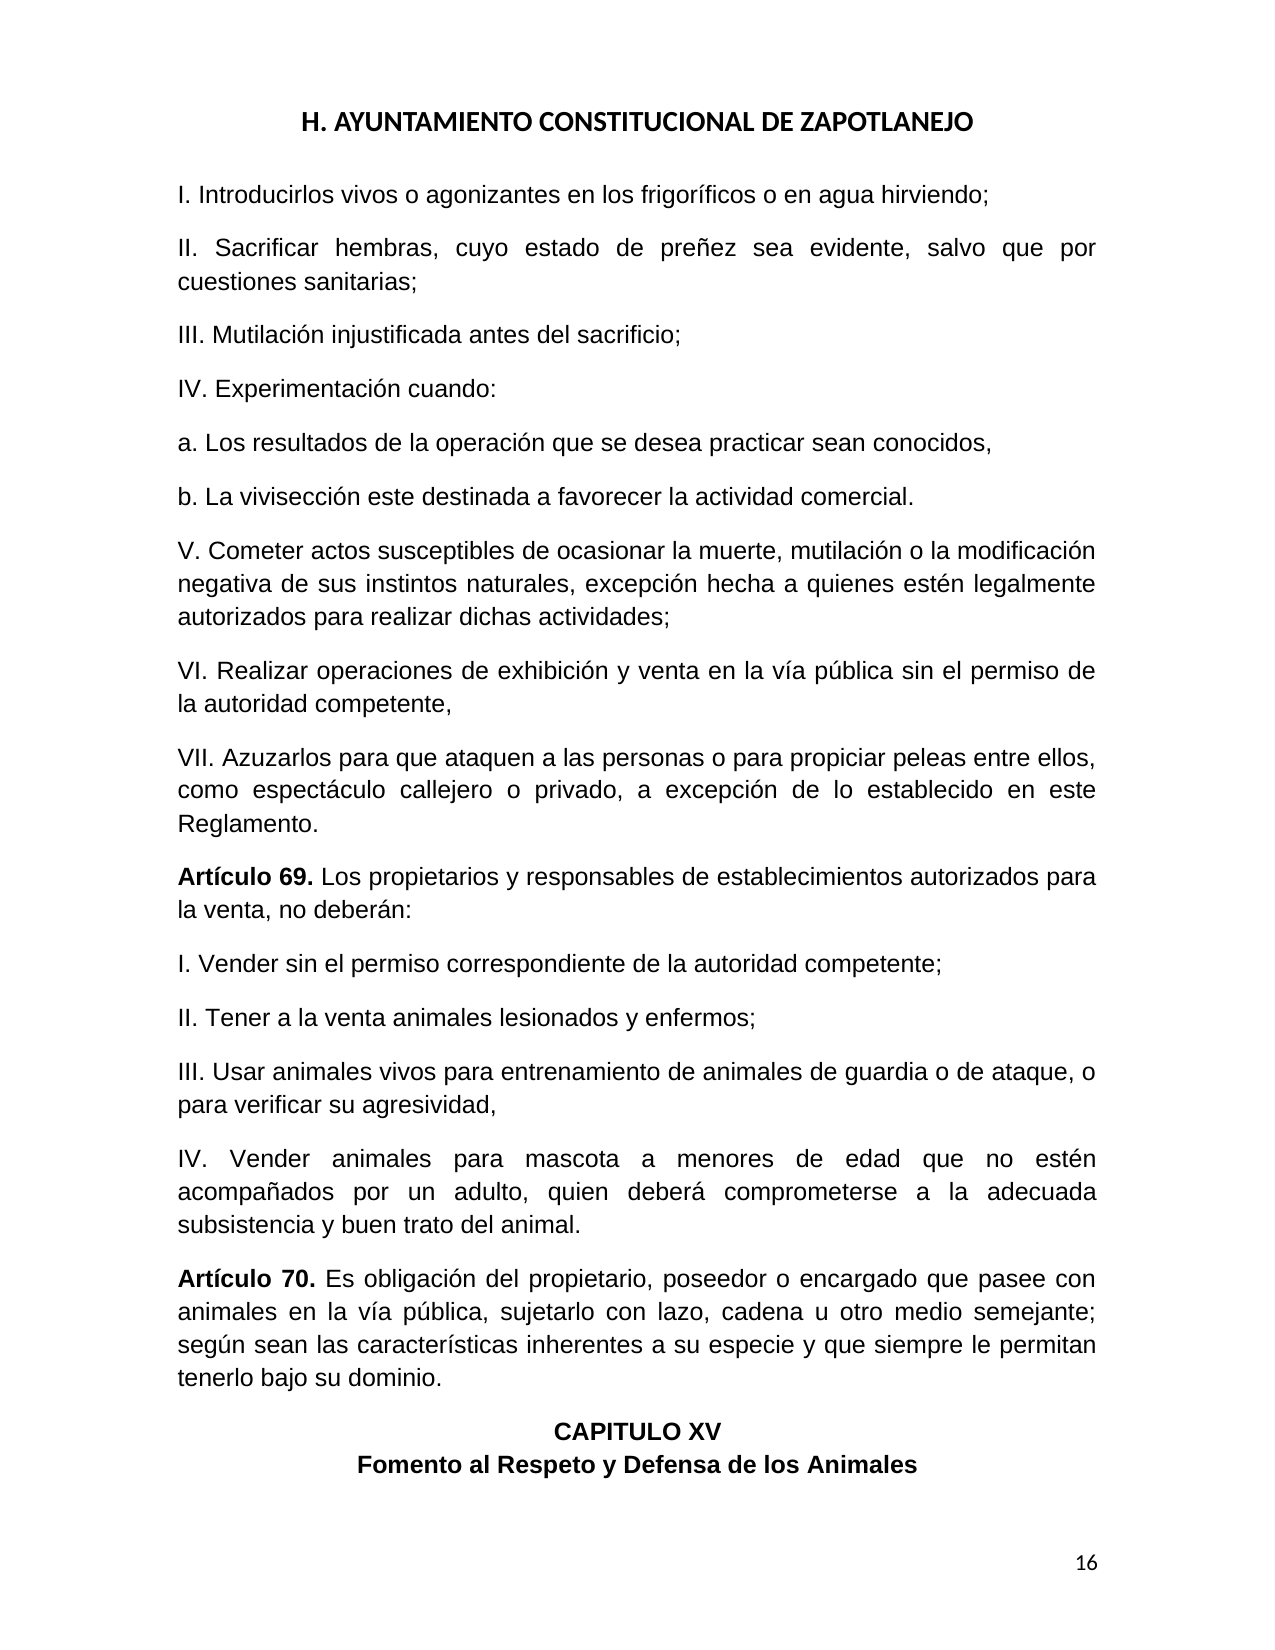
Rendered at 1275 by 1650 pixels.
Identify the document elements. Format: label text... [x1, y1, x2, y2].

text a. Los resultados de la operación que se desea practicar sean conocidos, [177, 428, 1098, 457]
text I. Introducirlos vivos o agonizantes en los frigoríficos o en agua hirviendo; [177, 179, 1098, 208]
text CAPITULO XV [177, 1417, 1098, 1445]
text b. La vivisección este destinada a favorecer la actividad comercial. [177, 482, 1098, 511]
text IV. Vender animales para mascota a menores de edad que no estén acompañados por un adulto, quien deberá comprometerse a la adecuada subsistencia y buen trato del animal. [177, 1144, 1098, 1239]
text VI. Realizar operaciones de exhibición y venta en la vía pública sin el permiso de la autoridad competente, [177, 656, 1098, 717]
text III. Usar animales vivos para entrenamiento de animales de guardia o de ataque, o para verificar su agresividad, [177, 1057, 1098, 1119]
text VII. Azuzarlos para que ataquen a las personas o para propiciar peleas entre ellos, como espectáculo callejero o privado, a excepción de lo establecido en este Reglamento. [177, 742, 1098, 837]
text Fomento al Respeto y Defensa de los Animales [177, 1450, 1098, 1478]
text I. Vender sin el permiso correspondiente de la autoridad competente; [177, 949, 1098, 978]
text V. Cometer actos susceptibles de ocasionar la muerte, mutilación o la modificación negativa de sus instintos naturales, excepción hecha a quienes estén legalmente autorizados para realizar dichas actividades; [177, 536, 1098, 631]
text Artículo 69. Los propietarios y responsables de establecimientos autorizados para la venta, no deberán: [177, 862, 1098, 924]
text III. Mutilación injustificada antes del sacrificio; [177, 320, 1098, 349]
text Artículo 70. Es obligación del propietario, poseedor o encargado que pasee con animales en la vía pública, sujetarlo con lazo, cadena u otro medio semejante; según sean las características inherentes a su especie y que siempre le permitan tenerlo bajo su dominio. [177, 1264, 1098, 1392]
text II. Tener a la venta animales lesionados y enfermos; [177, 1003, 1098, 1032]
text II. Sacrificar hembras, cuyo estado de preñez sea evidente, salvo que por cuestiones sanitarias; [177, 233, 1098, 295]
text IV. Experimentación cuando: [177, 374, 1098, 403]
